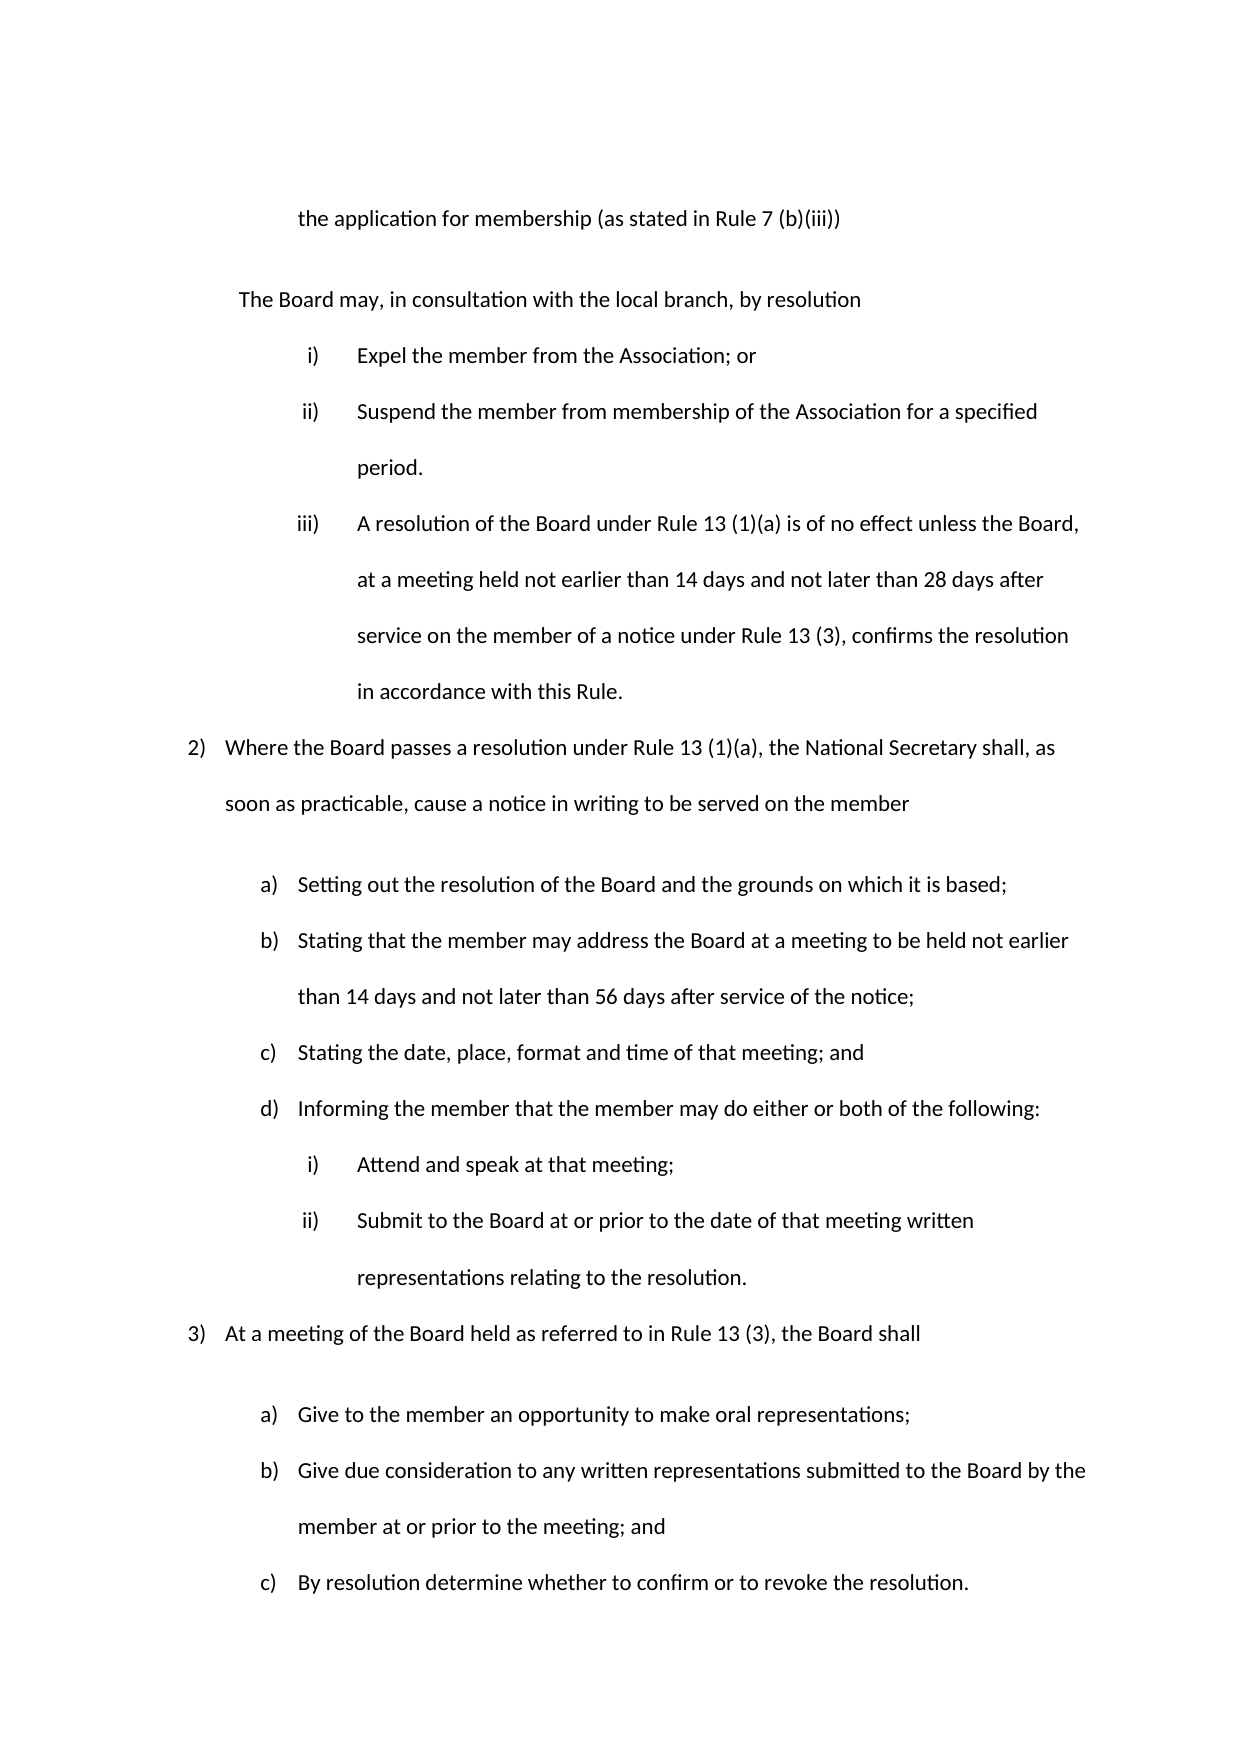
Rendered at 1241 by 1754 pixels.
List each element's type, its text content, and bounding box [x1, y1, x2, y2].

list Informing the member that the member may do either or both of the following: [260, 1094, 1090, 1122]
text The Board may, in consultation with the local branch, by resolution [239, 285, 1090, 313]
list Suspend the member from membership of the Association for a specified period. [319, 397, 1090, 481]
list Give due consideration to any written representations submitted to the Board by the member at or prior to the meeting; and [260, 1456, 1090, 1540]
list By resolution determine whether to confirm or to revoke the resolution. [260, 1568, 1090, 1596]
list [260, 204, 1090, 232]
list Setting out the resolution of the Board and the grounds on which it is based; [260, 870, 1090, 898]
list Where the Board passes a resolution under Rule 13 (1)(a), the National Secretary shall, as soon as practicable, cause a notice in writing to be served on the member [187, 733, 1090, 817]
list Submit to the Board at or prior to the date of that meeting written representations relating to the resolution. [319, 1207, 1090, 1291]
list A resolution of the Board under Rule 13 (1)(a) is of no effect unless the Board, at a meeting held not earlier than 14 days and not later than 28 days after service on the member of a notice under Rule 13 (3), confirms the resolution in accordance with this Rule. [319, 509, 1090, 705]
list Stating the date, place, format and time of that meeting; and [260, 1038, 1090, 1066]
list Expel the member from the Association; or [319, 341, 1090, 369]
list Give to the member an opportunity to make oral representations; [260, 1400, 1090, 1428]
list At a meeting of the Board held as referred to in Rule 13 (3), the Board shall [187, 1319, 1090, 1347]
list Stating that the member may address the Board at a meeting to be held not earlier than 14 days and not later than 56 days after service of the notice; [260, 926, 1090, 1010]
list Attend and speak at that meeting; [319, 1151, 1090, 1178]
